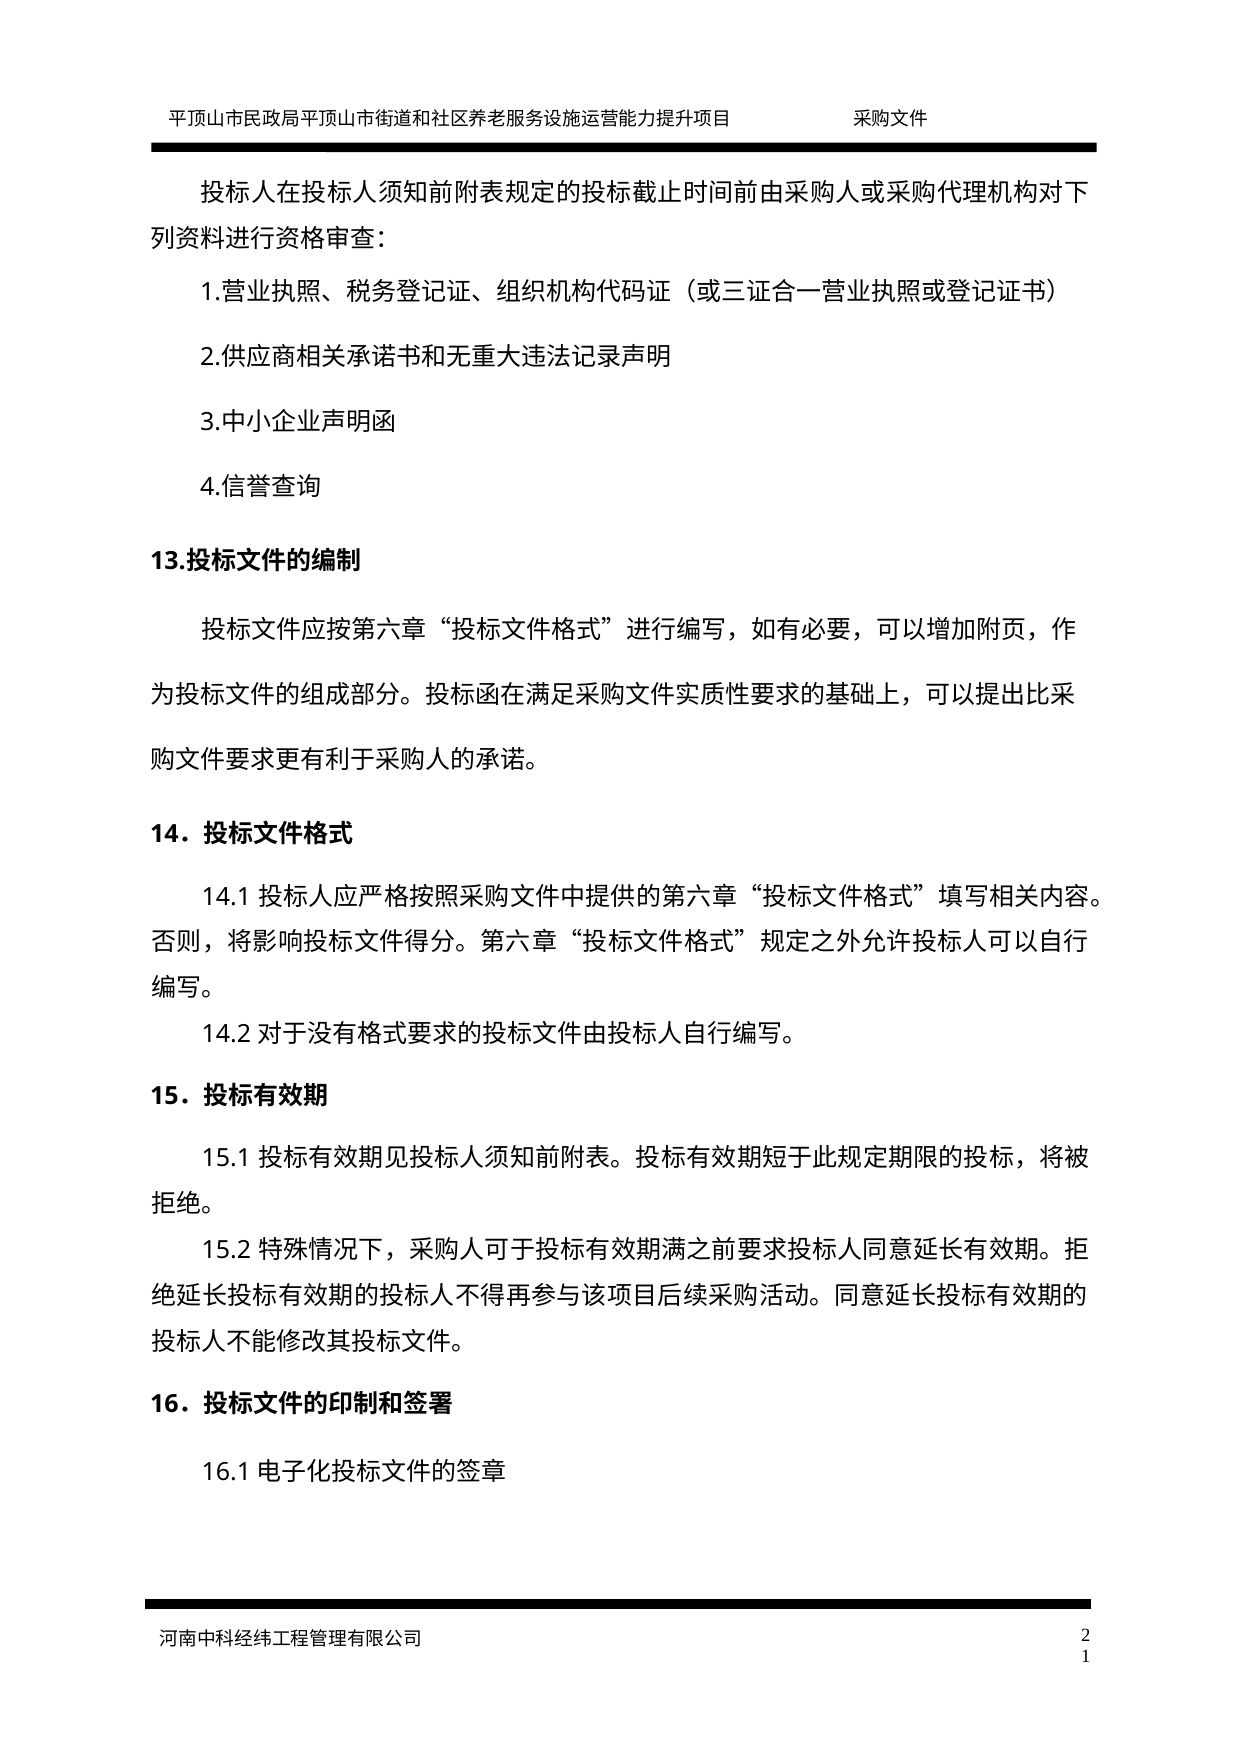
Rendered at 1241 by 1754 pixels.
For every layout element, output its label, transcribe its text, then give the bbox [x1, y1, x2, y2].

text 14．投标文件格式 [150, 806, 1090, 852]
text 15.1 投标有效期见投标人须知前附表。投标有效期短于此规定期限的投标，将被拒绝。 [151, 1130, 1090, 1222]
text 投标人在投标人须知前附表规定的投标截止时间前由采购人或采购代理机构对下列资料进行资格审查： [150, 165, 1090, 257]
text 14.2 对于没有格式要求的投标文件由投标人自行编写。 [151, 1006, 1090, 1052]
text 2.供应商相关承诺书和无重大违法记录声明 [150, 322, 1090, 387]
text 16.1电子化投标文件的签章 [150, 1437, 1090, 1502]
text 15．投标有效期 [150, 1068, 1090, 1114]
text 15.2 特殊情况下，采购人可于投标有效期满之前要求投标人同意延长有效期。拒绝延长投标有效期的投标人不得再参与该项目后续采购活动。同意延长投标有效期的投标人不能修改其投标文件。 [151, 1222, 1090, 1359]
text 投标文件应按第六章“投标文件格式”进行编写，如有必要，可以增加附页，作为投标文件的组成部分。投标函在满足采购文件实质性要求的基础上，可以提出比采购文件要求更有利于采购人的承诺。 [150, 595, 1090, 790]
text 14.1 投标人应严格按照采购文件中提供的第六章“投标文件格式”填写相关内容。否则，将影响投标文件得分。第六章“投标文件格式”规定之外允许投标人可以自行编写。 [151, 868, 1090, 1006]
text 16．投标文件的印制和签署 [150, 1375, 1090, 1421]
text 3.中小企业声明函 [150, 387, 1090, 452]
text 4.信誉查询 [150, 452, 1090, 517]
text 13.投标文件的编制 [150, 533, 1090, 579]
text 1.营业执照、税务登记证、组织机构代码证（或三证合一营业执照或登记证书） [150, 257, 1090, 322]
